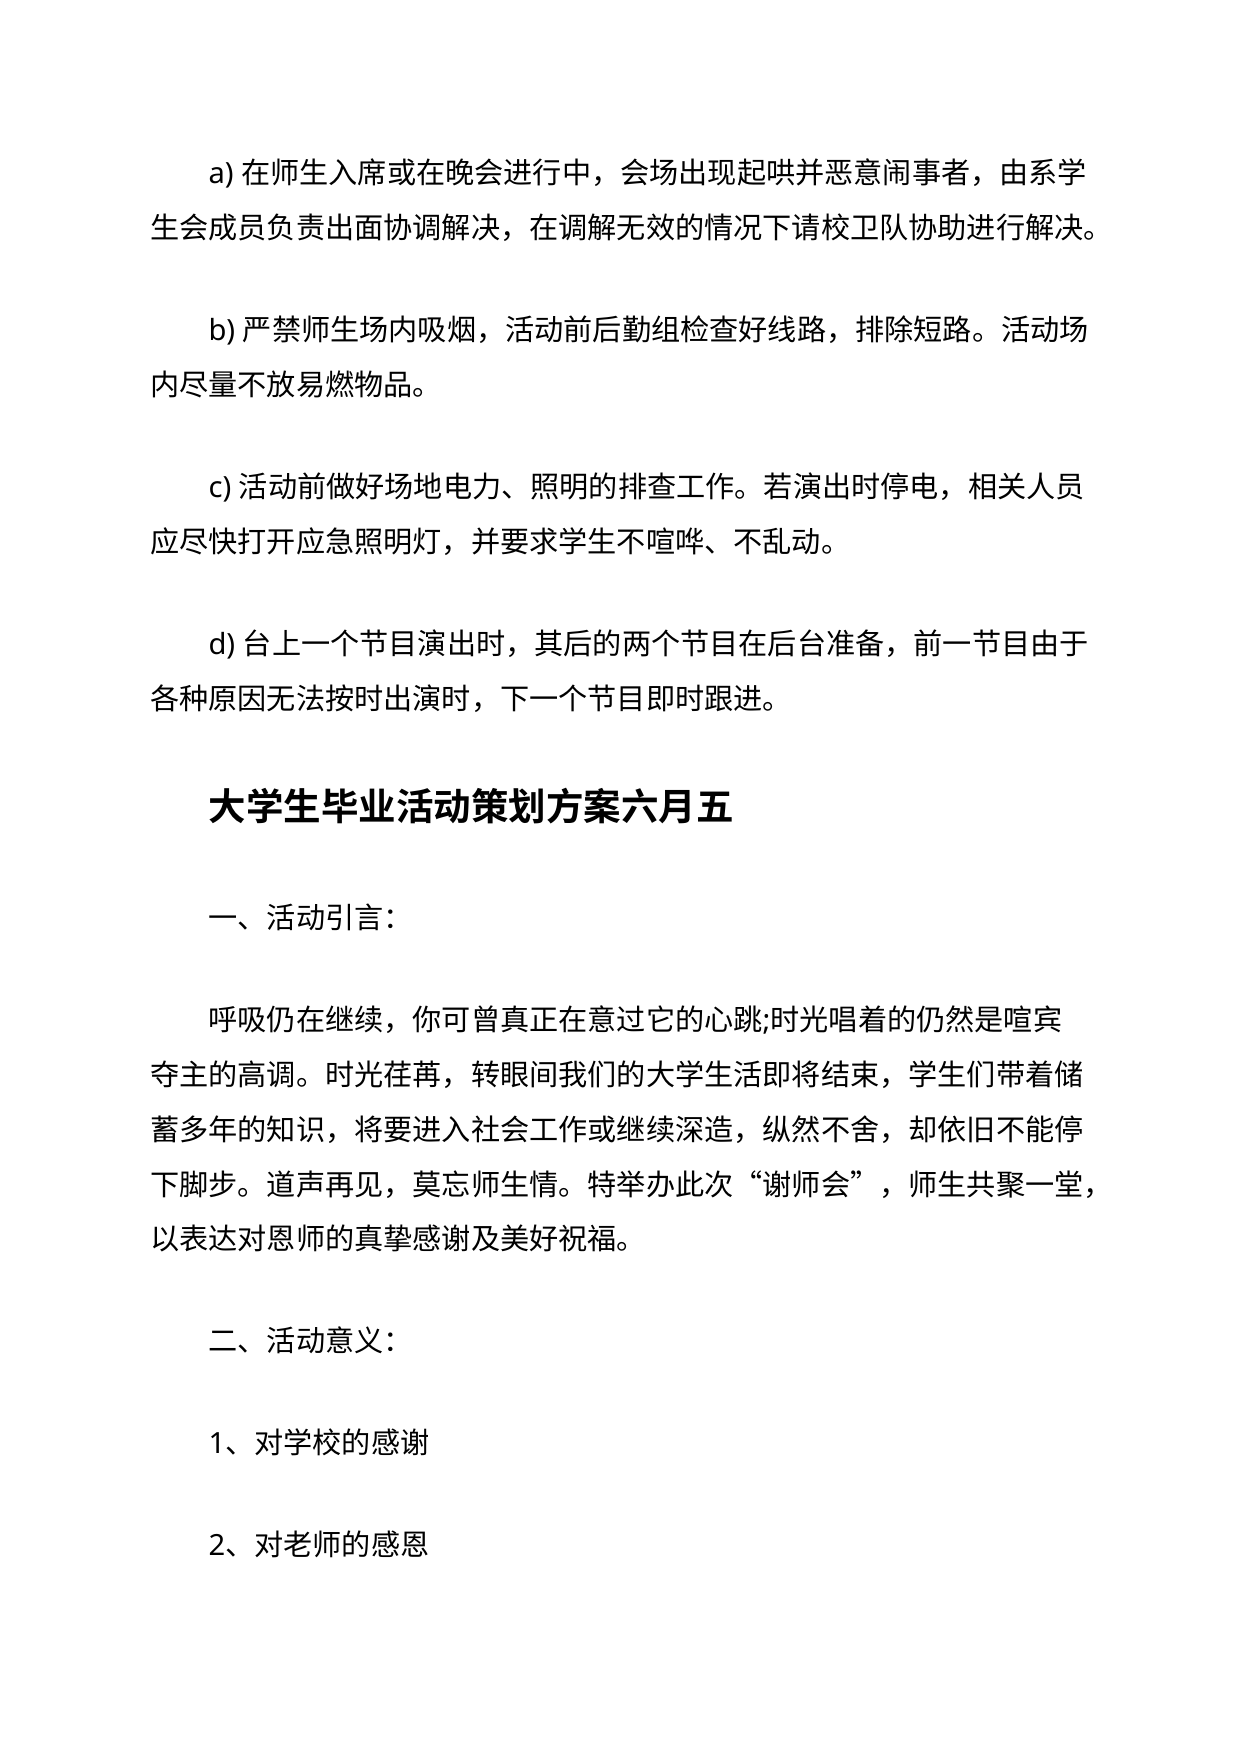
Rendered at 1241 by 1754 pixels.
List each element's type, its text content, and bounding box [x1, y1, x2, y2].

text c) 活动前做好场地电力、照明的排查工作。若演出时停电，相关人员应尽快打开应急照明灯，并要求学生不喧哗、不乱动。 [150, 463, 1090, 561]
text 1、对学校的感谢 [150, 1419, 1090, 1462]
text b) 严禁师生场内吸烟，活动前后勤组检查好线路，排除短路。活动场内尽量不放易燃物品。 [150, 307, 1090, 404]
text a) 在师生入席或在晚会进行中，会场出现起哄并恶意闹事者，由系学生会成员负责出面协调解决，在调解无效的情况下请校卫队协助进行解决。 [150, 150, 1090, 247]
text 二、活动意义： [150, 1318, 1090, 1360]
text 大学生毕业活动策划方案六月五 [150, 777, 1090, 831]
text 呼吸仍在继续，你可曾真正在意过它的心跳;时光唱着的仍然是喧宾夺主的高调。时光荏苒，转眼间我们的大学生活即将结束，学生们带着储蓄多年的知识，将要进入社会工作或继续深造，纵然不舍，却依旧不能停下脚步。道声再见，莫忘师生情。特举办此次“谢师会”，师生共聚一堂，以表达对恩师的真挚感谢及美好祝福。 [150, 996, 1090, 1258]
text 2、对老师的感恩 [150, 1521, 1090, 1564]
text 一、活动引言： [150, 894, 1090, 937]
text d) 台上一个节目演出时，其后的两个节目在后台准备，前一节目由于各种原因无法按时出演时，下一个节目即时跟进。 [150, 620, 1090, 718]
